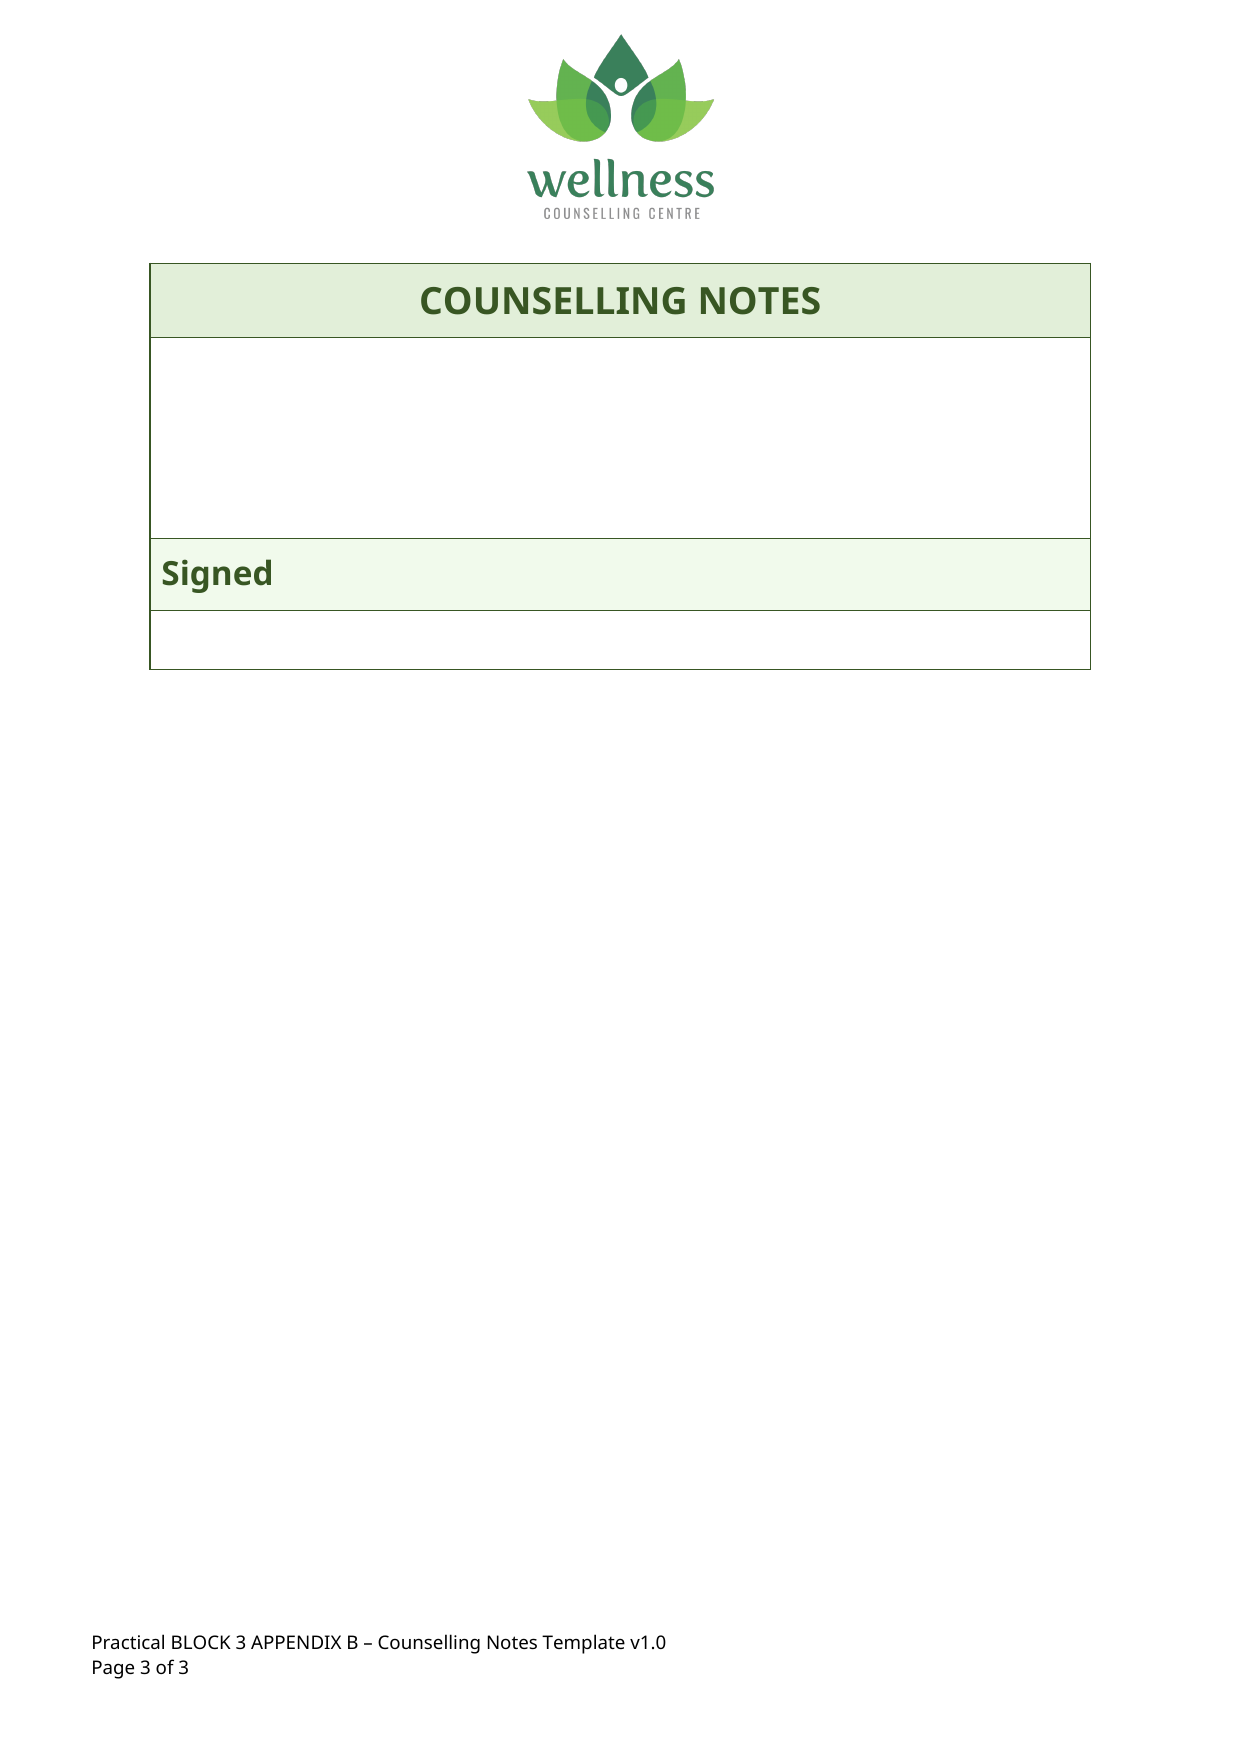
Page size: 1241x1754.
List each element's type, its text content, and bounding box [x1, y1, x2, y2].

table_cell Signed [151, 539, 1090, 610]
table_header COUNSELLING NOTES [151, 264, 1090, 337]
picture [484, 17, 757, 236]
table_cell [151, 338, 1090, 538]
table_cell [151, 611, 1090, 669]
